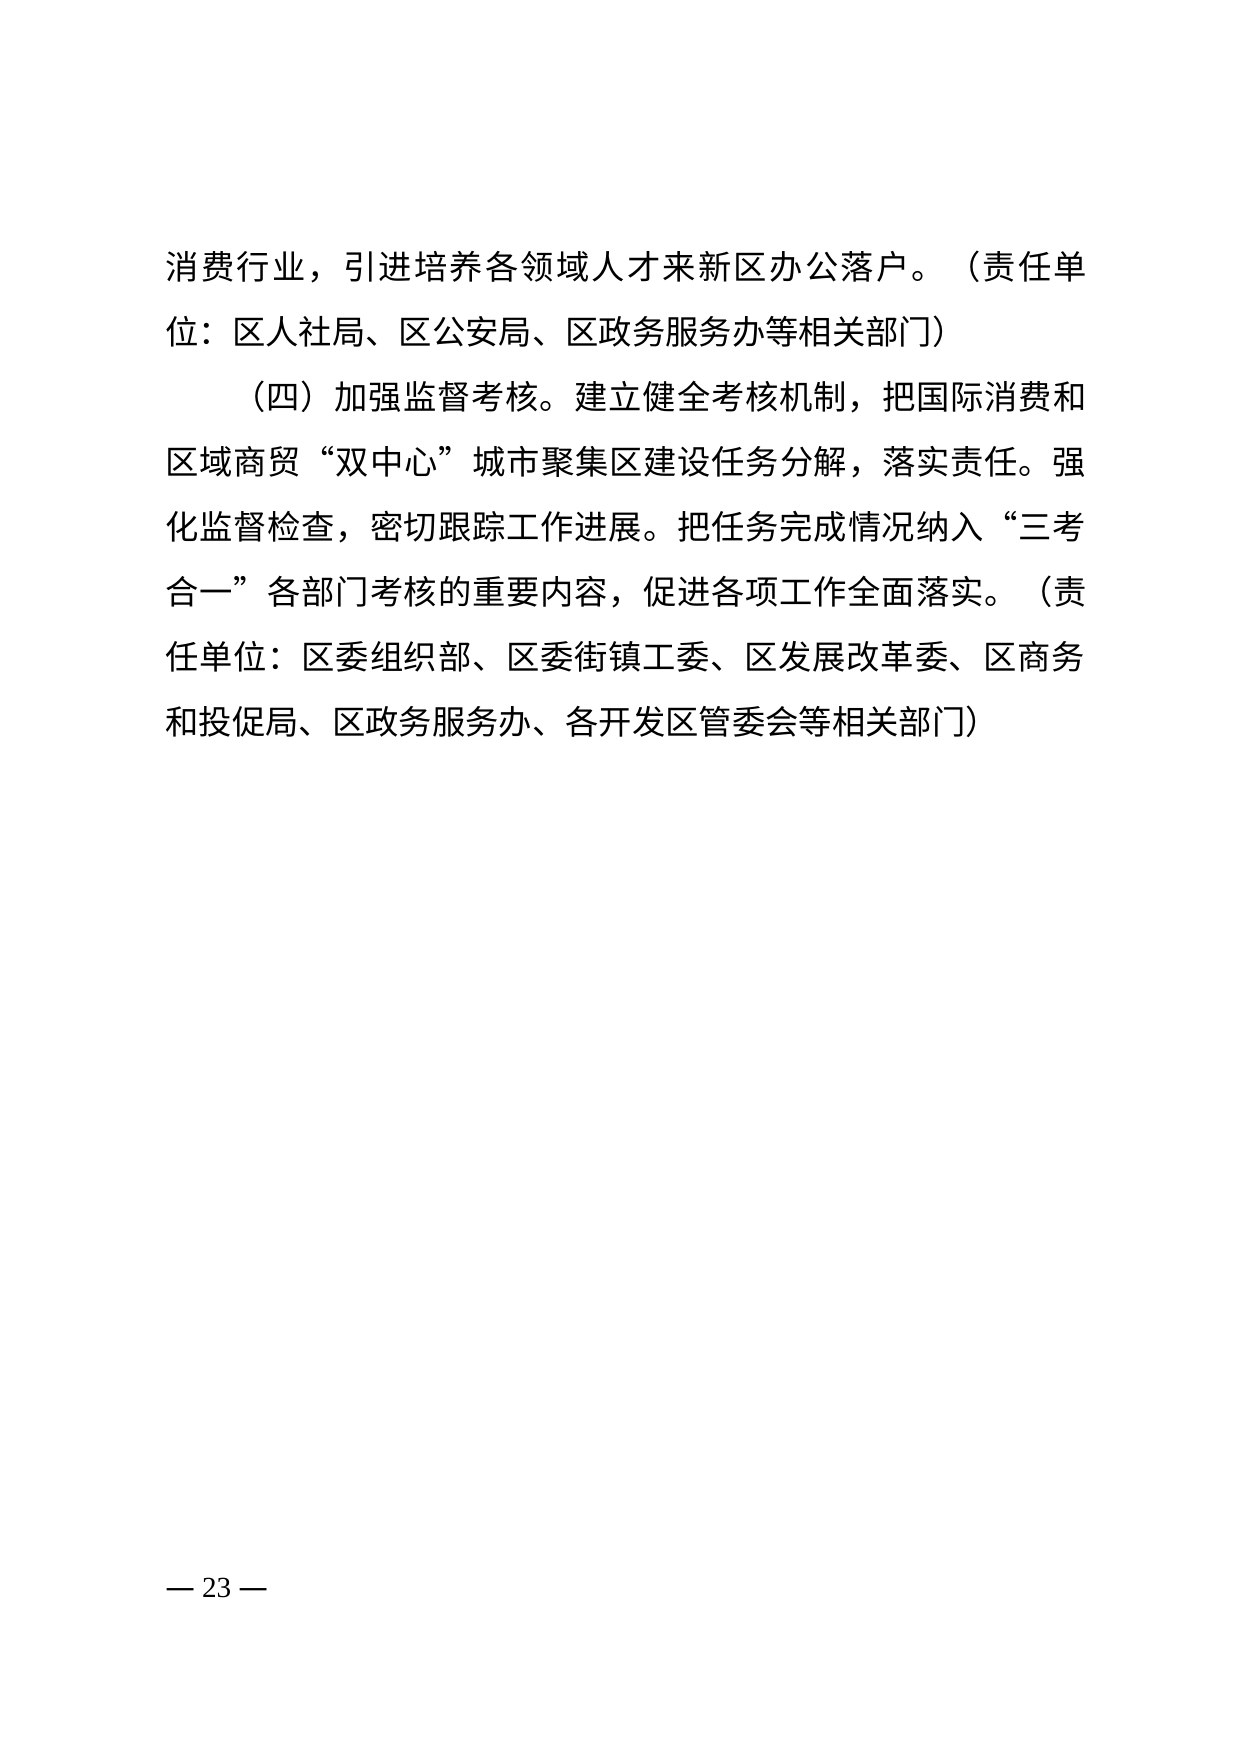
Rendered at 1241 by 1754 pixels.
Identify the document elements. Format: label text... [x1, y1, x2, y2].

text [165, 233, 1087, 363]
text （四）加强监督考核。建立健全考核机制，把国际消费和区域商贸“双中心”城市聚集区建设任务分解，落实责任。强化监督检查，密切跟踪工作进展。把任务完成情况纳入“三考合一”各部门考核的重要内容，促进各项工作全面落实。（责任单位：区委组织部、区委街镇工委、区发展改革委、区商务和投促局、区政务服务办、各开发区管委会等相关部门） [165, 363, 1087, 817]
